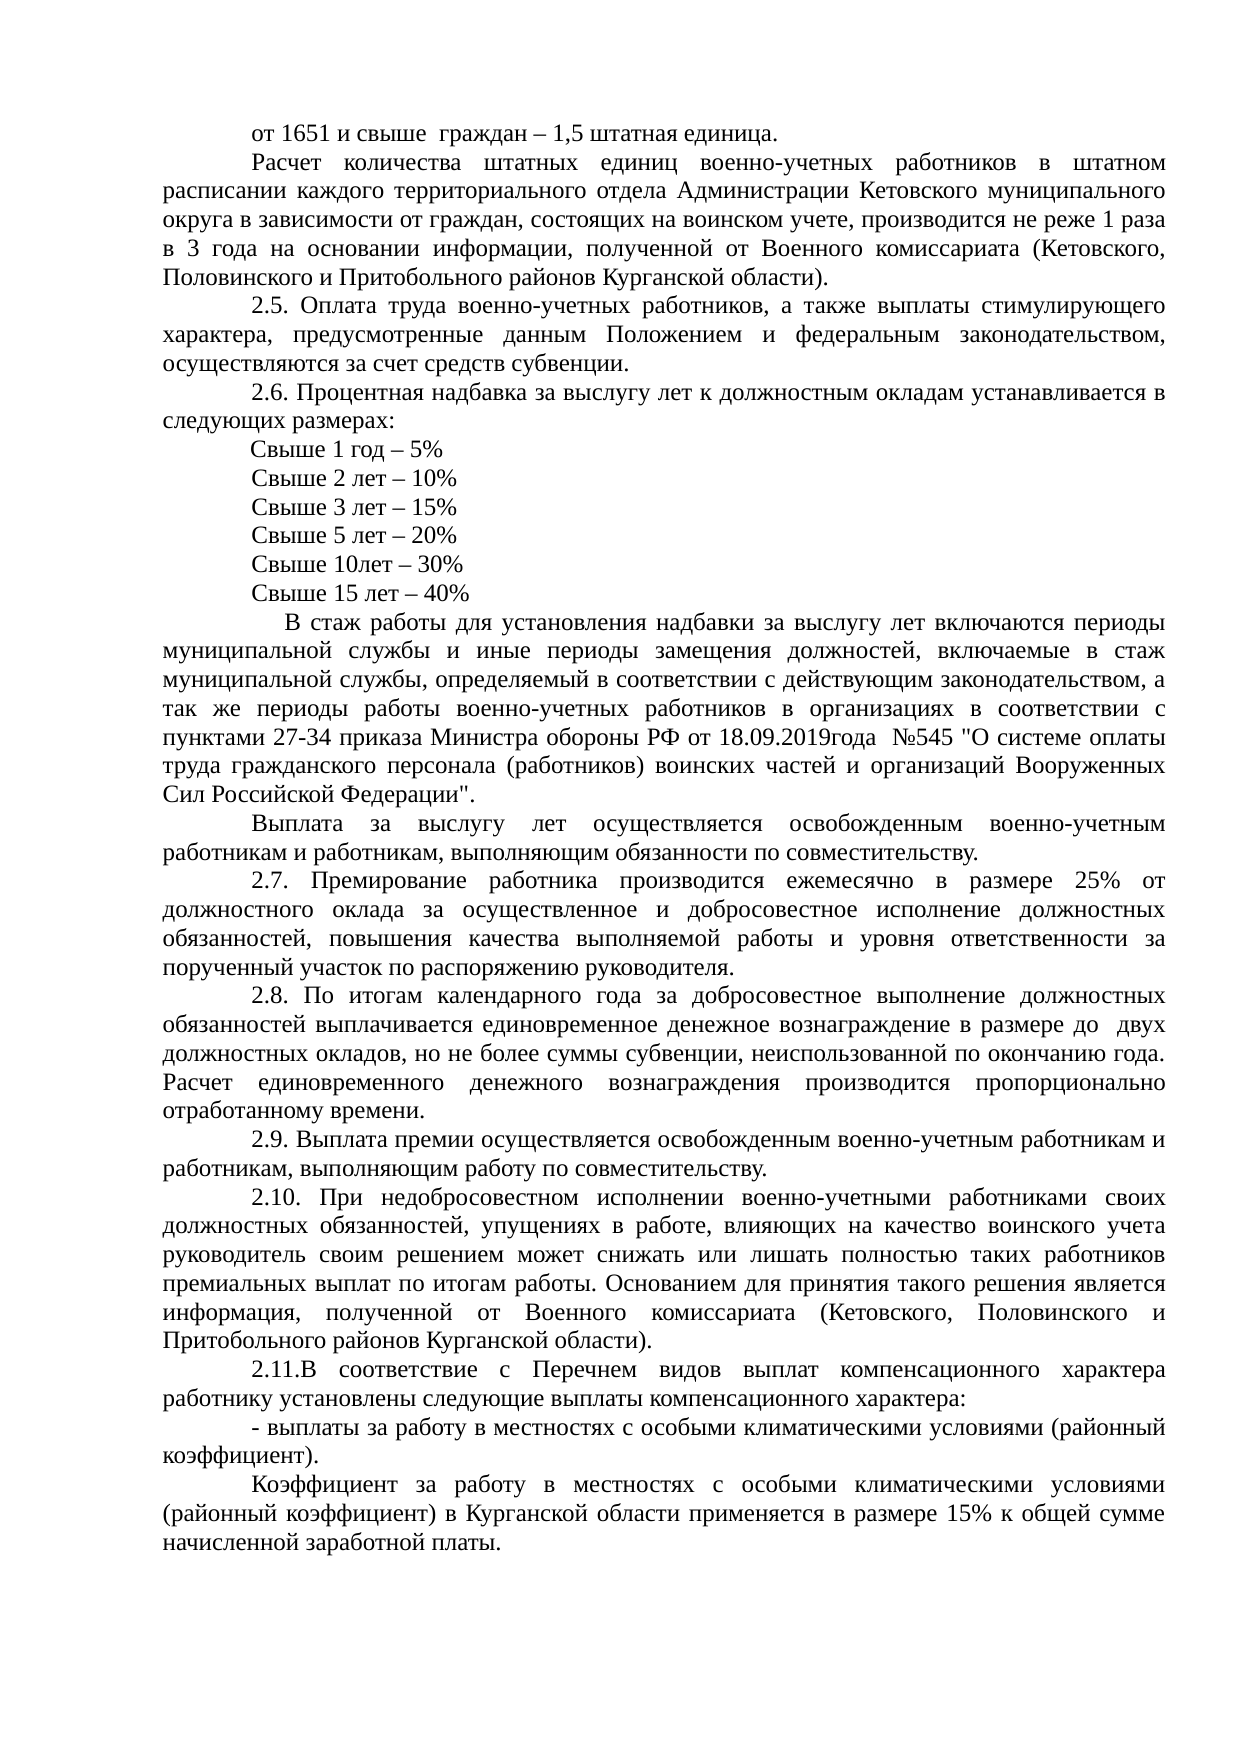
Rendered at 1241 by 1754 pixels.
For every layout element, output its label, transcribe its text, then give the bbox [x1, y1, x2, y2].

text от 1651 и свыше граждан – 1,5 штатная единица. [162, 118, 1167, 147]
text Свыше 5 лет – 20% [162, 521, 1167, 549]
text 2.5. Оплата труда военно-учетных работников, а также выплаты стимулирующего характера, предусмотренные данным Положением и федеральным законодательством, осуществляются за счет средств субвенции. [162, 291, 1167, 377]
text Свыше 1 год – 5% [162, 434, 1167, 463]
text - выплаты за работу в местностях с особыми климатическими условиями (районный коэффициент). [162, 1412, 1167, 1469]
text Выплата за выслугу лет осуществляется освобожденным военно-учетным работникам и работникам, выполняющим обязанности по совместительству. [162, 808, 1167, 866]
text 2.8. По итогам календарного года за добросовестное выполнение должностных обязанностей выплачивается единовременное денежное вознаграждение в размере до двух должностных окладов, но не более суммы субвенции, неиспользованной по окончанию года. Расчет единовременного денежного вознаграждения производится пропорционально отработанному времени. [162, 981, 1167, 1124]
text 2.7. Премирование работника производится ежемесячно в размере 25% от должностного оклада за осуществленное и добросовестное исполнение должностных обязанностей, повышения качества выполняемой работы и уровня ответственности за порученный участок по распоряжению руководителя. [162, 866, 1167, 981]
text Коэффициент за работу в местностях с особыми климатическими условиями (районный коэффициент) в Курганской области применяется в размере 15% к общей сумме начисленной заработной платы. [162, 1469, 1167, 1556]
text Свыше 3 лет – 15% [162, 492, 1167, 521]
text Свыше 2 лет – 10% [162, 463, 1167, 492]
text Свыше 15 лет – 40% [162, 578, 1167, 607]
text Расчет количества штатных единиц военно-учетных работников в штатном расписании каждого территориального отдела Администрации Кетовского муниципального округа в зависимости от граждан, состоящих на воинском учете, производится не реже 1 раза в 3 года на основании информации, полученной от Военного комиссариата (Кетовского, Половинского и Притобольного районов Курганской области). [162, 147, 1167, 291]
text 2.10. При недобросовестном исполнении военно-учетными работниками своих должностных обязанностей, упущениях в работе, влияющих на качество воинского учета руководитель своим решением может снижать или лишать полностью таких работников премиальных выплат по итогам работы. Основанием для принятия такого решения является информация, полученной от Военного комиссариата (Кетовского, Половинского и Притобольного районов Курганской области). [162, 1182, 1167, 1354]
text Свыше 10лет – 30% [162, 549, 1167, 578]
text 2.9. Выплата премии осуществляется освобожденным военно-учетным работникам и работникам, выполняющим работу по совместительству. [162, 1124, 1167, 1182]
text 2.6. Процентная надбавка за выслугу лет к должностным окладам устанавливается в следующих размерах: [162, 377, 1167, 434]
text В стаж работы для установления надбавки за выслугу лет включаются периоды муниципальной службы и иные периоды замещения должностей, включаемые в стаж муниципальной службы, определяемый в соответствии с действующим законодательством, а так же периоды работы военно-учетных работников в организациях в соответствии с пунктами 27-34 приказа Министра обороны РФ от 18.09.2019года №545 "О системе оплаты труда гражданского персонала (работников) воинских частей и организаций Вооруженных Сил Российской Федерации". [162, 607, 1167, 808]
text 2.11.В соответствие с Перечнем видов выплат компенсационного характера работнику установлены следующие выплаты компенсационного характера: [162, 1354, 1167, 1412]
